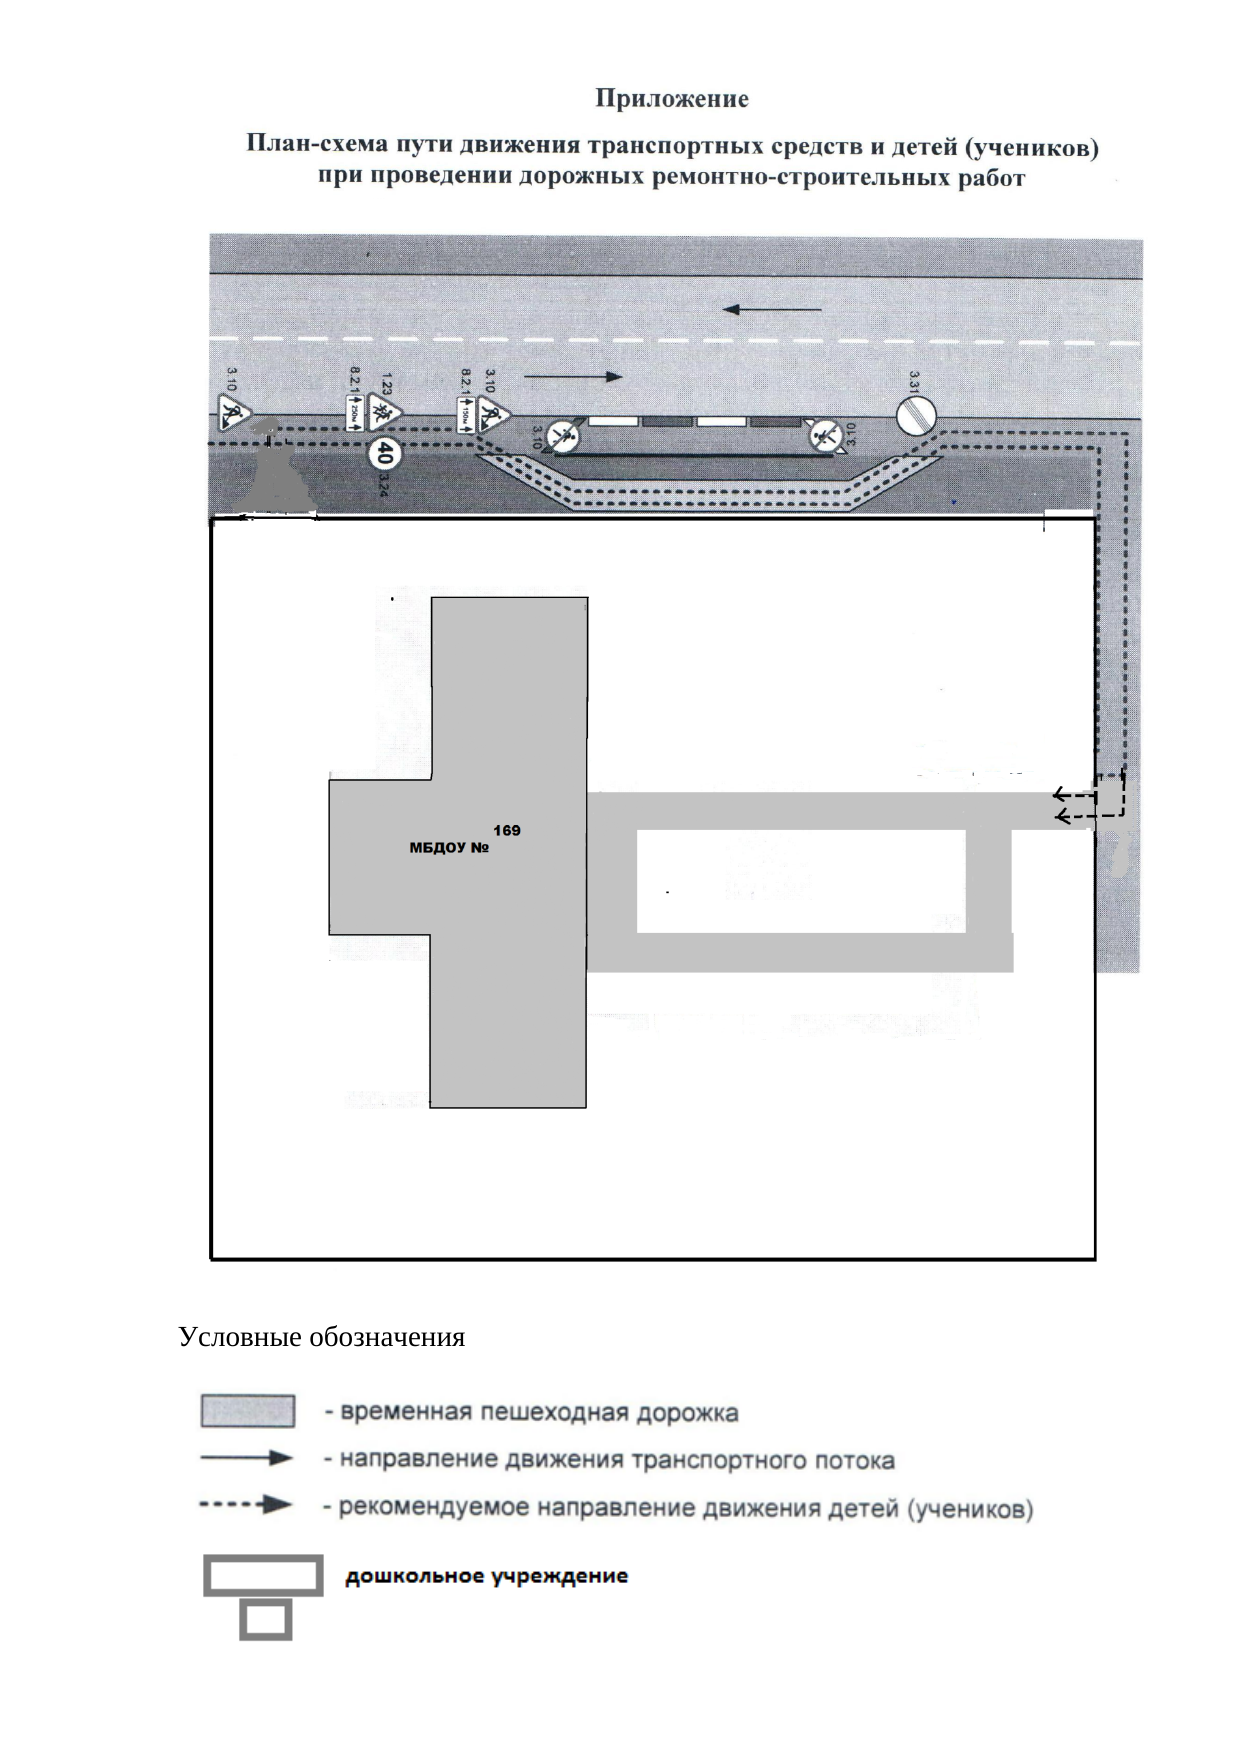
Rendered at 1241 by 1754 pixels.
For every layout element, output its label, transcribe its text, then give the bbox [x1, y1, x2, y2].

picture [177, 1378, 1109, 1649]
picture [177, 223, 1151, 1294]
text Условные обозначения [177, 1319, 1152, 1352]
picture [177, 59, 1152, 199]
